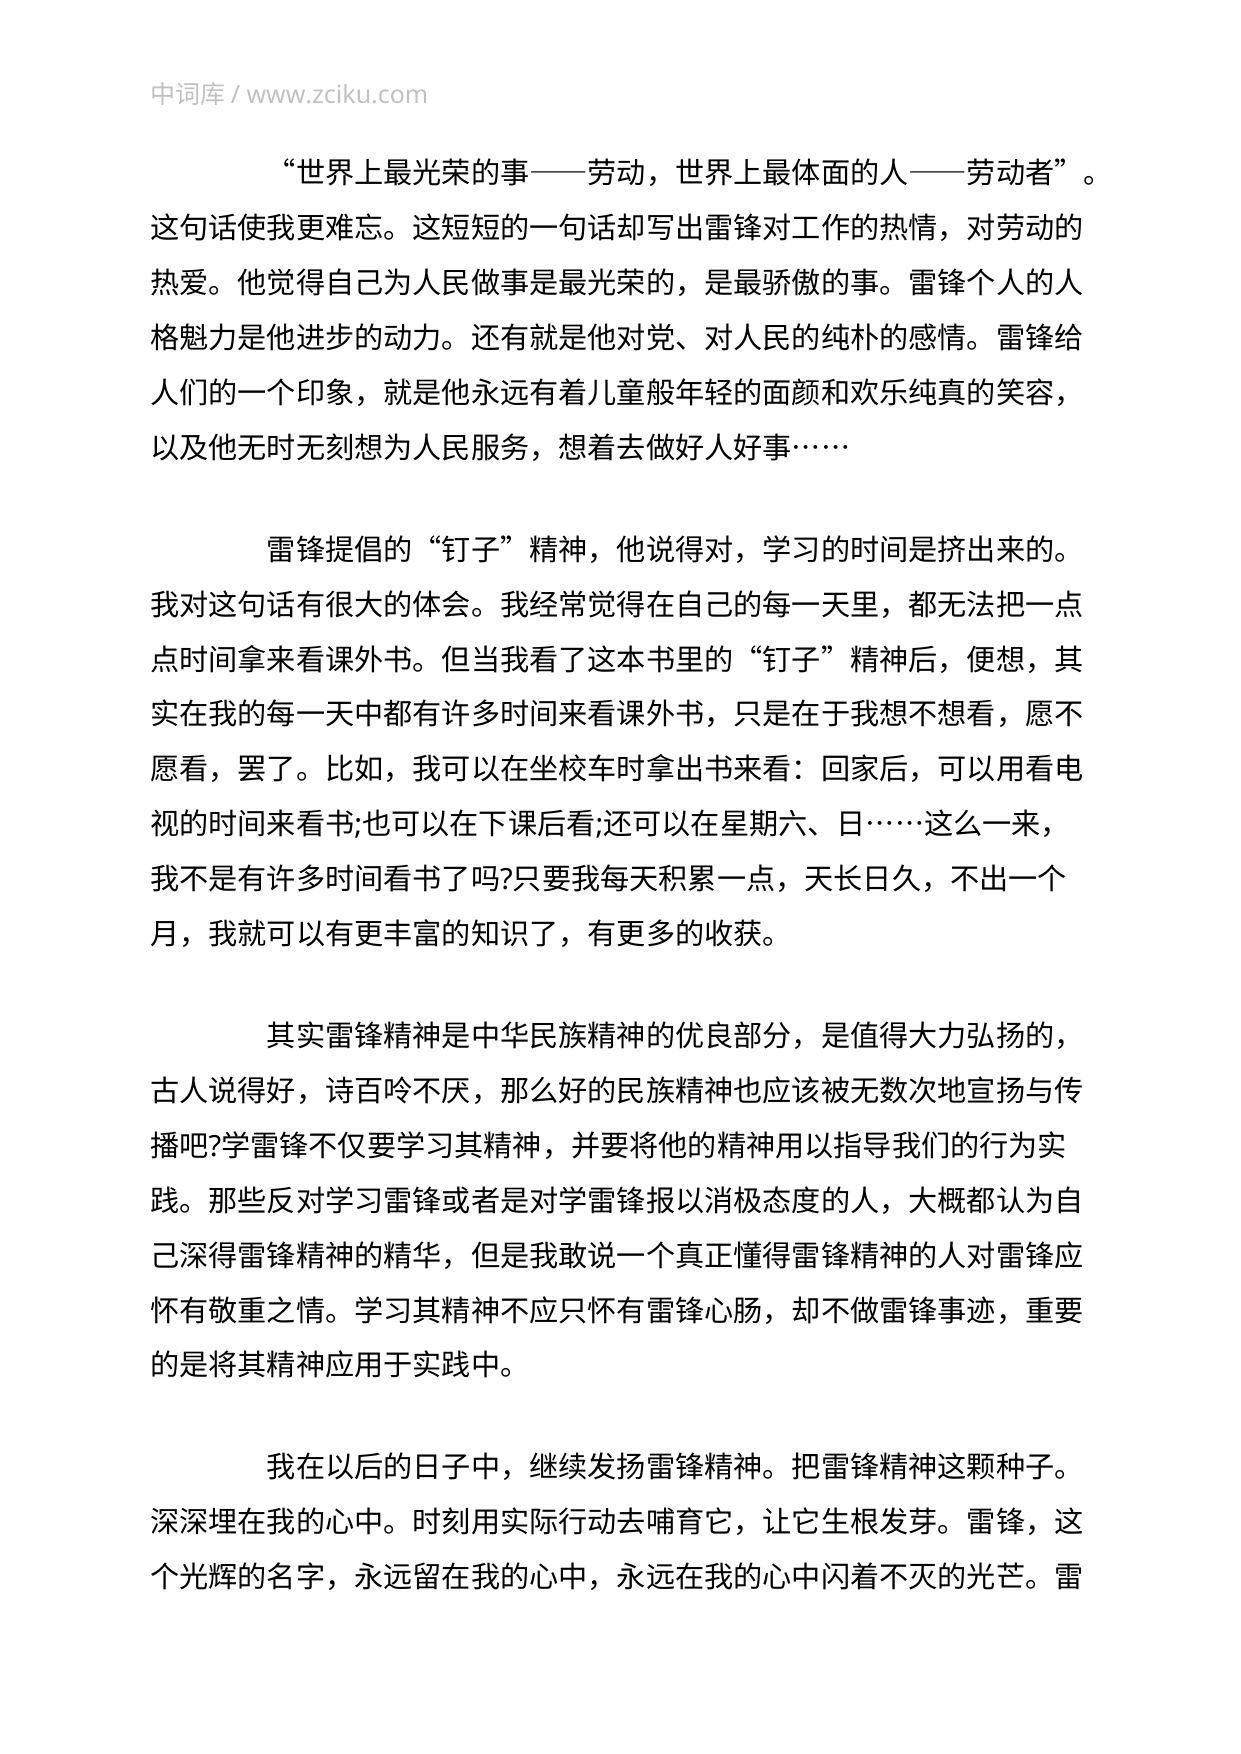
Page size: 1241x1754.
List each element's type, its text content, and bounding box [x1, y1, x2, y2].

text 其实雷锋精神是中华民族精神的优良部分，是值得大力弘扬的，古人说得好，诗百呤不厌，那么好的民族精神也应该被无数次地宣扬与传播吧?学雷锋不仅要学习其精神，并要将他的精神用以指导我们的行为实践。那些反对学习雷锋或者是对学雷锋报以消极态度的人，大概都认为自己深得雷锋精神的精华，但是我敢说一个真正懂得雷锋精神的人对雷锋应怀有敬重之情。学习其精神不应只怀有雷锋心肠，却不做雷锋事迹，重要的是将其精神应用于实践中。 [150, 1012, 1090, 1384]
text “世界上最光荣的事――劳动，世界上最体面的人――劳动者”。这句话使我更难忘。这短短的一句话却写出雷锋对工作的热情，对劳动的热爱。他觉得自己为人民做事是最光荣的，是最骄傲的事。雷锋个人的人格魁力是他进步的动力。还有就是他对党、对人民的纯朴的感情。雷锋给人们的一个印象，就是他永远有着儿童般年轻的面颜和欢乐纯真的笑容，以及他无时无刻想为人民服务，想着去做好人好事…… [150, 150, 1090, 467]
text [150, 1444, 1090, 1596]
text 雷锋提倡的“钉子”精神，他说得对，学习的时间是挤出来的。我对这句话有很大的体会。我经常觉得在自己的每一天里，都无法把一点点时间拿来看课外书。但当我看了这本书里的“钉子”精神后，便想，其实在我的每一天中都有许多时间来看课外书，只是在于我想不想看，愿不愿看，罢了。比如，我可以在坐校车时拿出书来看：回家后，可以用看电视的时间来看书;也可以在下课后看;还可以在星期六、日……这么一来，我不是有许多时间看书了吗?只要我每天积累一点，天长日久，不出一个月，我就可以有更丰富的知识了，有更多的收获。 [150, 526, 1090, 953]
